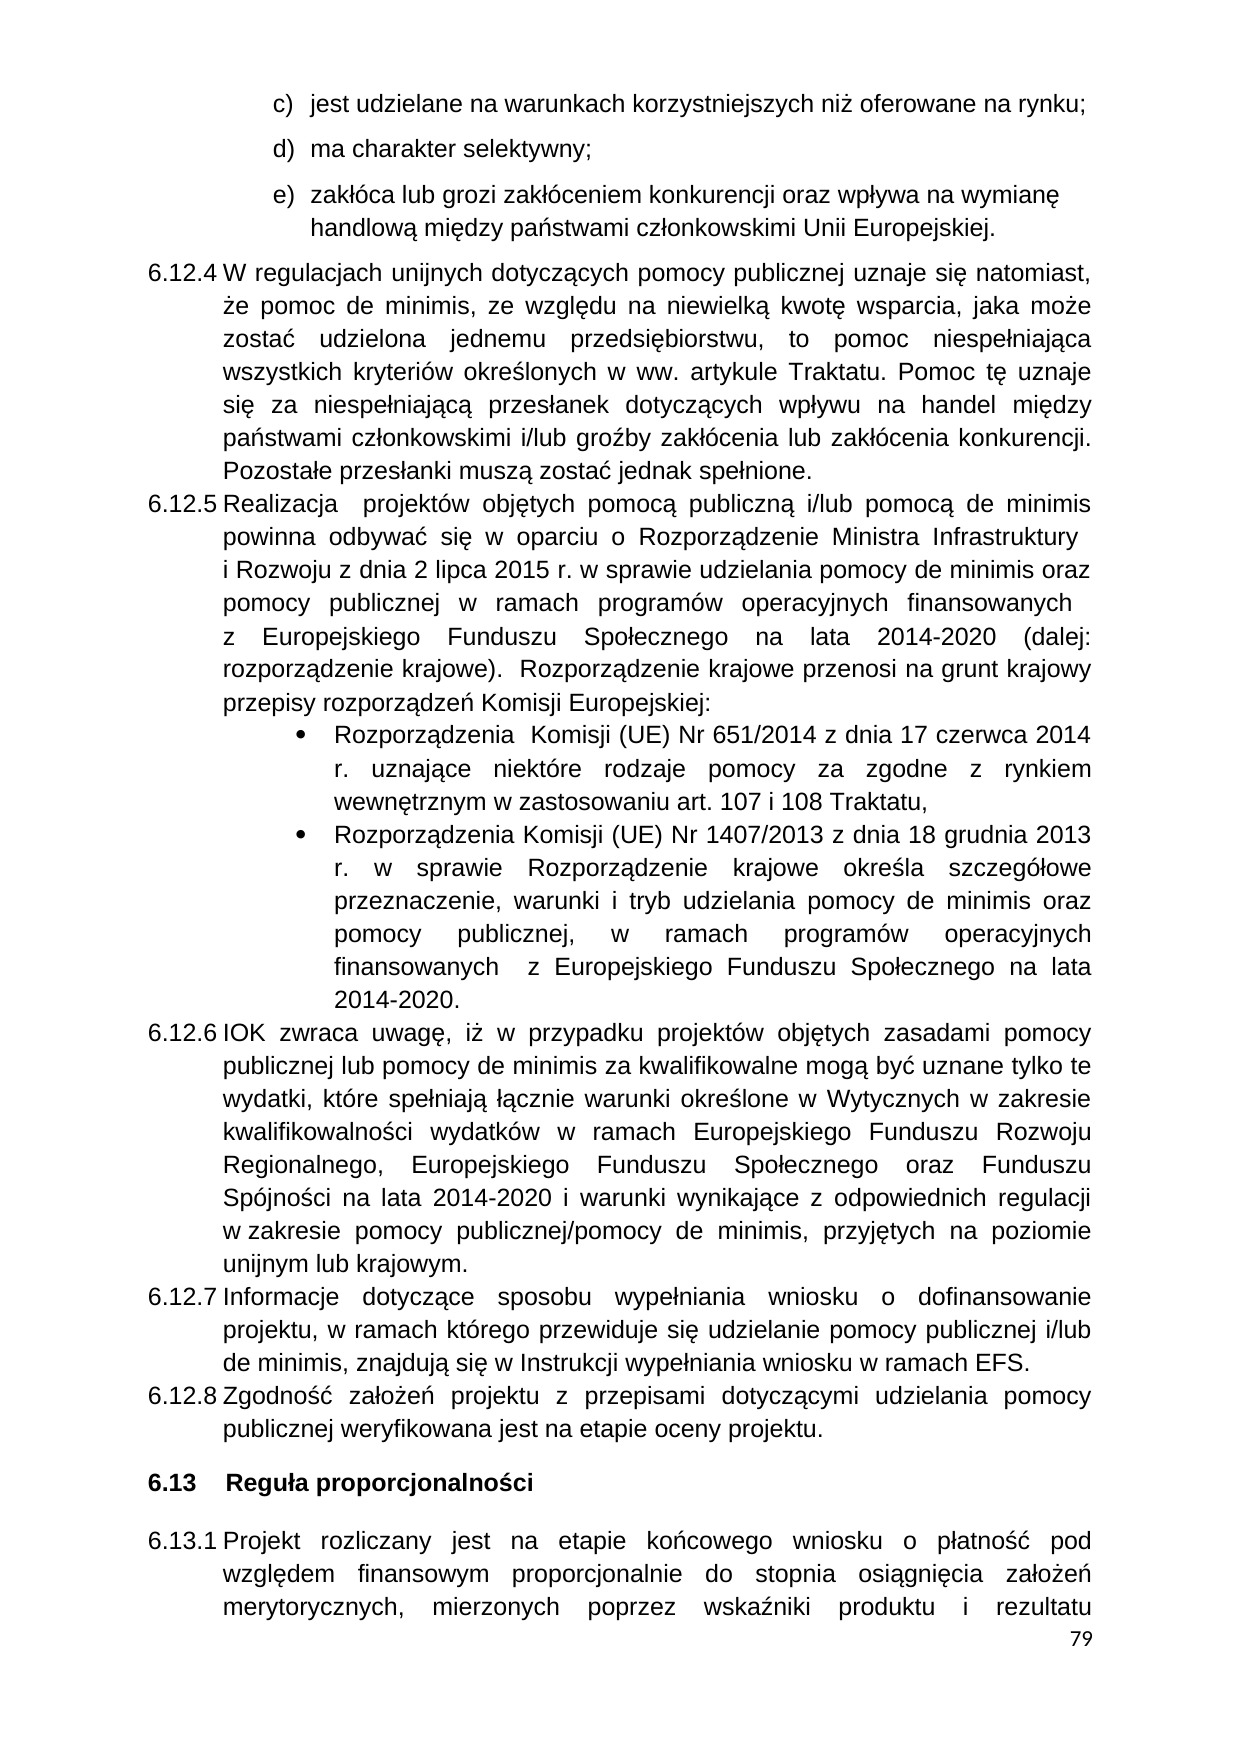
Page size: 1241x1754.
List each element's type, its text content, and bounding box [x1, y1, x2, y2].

subtitle Reguła proporcjonalności [148, 1468, 1093, 1497]
list Realizacja projektów objętych pomocą publiczną i/lub pomocą de minimis powinna odbywać się w oparciu o Rozporządzenie Ministra Infrastruktury i Rozwoju z dnia 2 lipca 2015 r. w sprawie udzielania pomocy de minimis oraz pomocy publicznej w ramach programów operacyjnych finansowanych z Europejskiego Funduszu Społecznego na lata 2014-2020 (dalej: rozporządzenie krajowe). Rozporządzenie krajowe przenosi na grunt krajowy przepisy rozporządzeń Komisji Europejskiej: [148, 489, 1093, 716]
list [148, 1526, 1093, 1621]
list ma charakter selektywny; [273, 134, 1093, 163]
list zakłóca lub grozi zakłóceniem konkurencji oraz wpływa na wymianę handlową między państwami członkowskimi Unii Europejskiej. [273, 180, 1093, 241]
list Rozporządzenia Komisji (UE) Nr 651/2014 z dnia 17 czerwca 2014 r. uznające niektóre rodzaje pomocy za zgodne z rynkiem wewnętrznym w zastosowaniu art. 107 i 108 Traktatu, [296, 721, 1093, 815]
list Zgodność założeń projektu z przepisami dotyczącymi udzielania pomocy publicznej weryfikowana jest na etapie oceny projektu. [148, 1381, 1093, 1443]
list IOK zwraca uwagę, iż w przypadku projektów objętych zasadami pomocy publicznej lub pomocy de minimis za kwalifikowalne mogą być uznane tylko te wydatki, które spełniają łącznie warunki określone w Wytycznych w zakresie kwalifikowalności wydatków w ramach Europejskiego Funduszu Rozwoju Regionalnego, Europejskiego Funduszu Społecznego oraz Funduszu Spójności na lata 2014-2020 i warunki wynikające z odpowiednich regulacji w zakresie pomocy publicznej/pomocy de minimis, przyjętych na poziomie unijnym lub krajowym. [148, 1018, 1093, 1278]
list W regulacjach unijnych dotyczących pomocy publicznej uznaje się natomiast, że pomoc de minimis, ze względu na niewielką kwotę wsparcia, jaka może zostać udzielona jednemu przedsiębiorstwu, to pomoc niespełniająca wszystkich kryteriów określonych w ww. artykule Traktatu. Pomoc tę uznaje się za niespełniającą przesłanek dotyczących wpływu na handel między państwami członkowskimi i/lub groźby zakłócenia lub zakłócenia konkurencji. Pozostałe przesłanki muszą zostać jednak spełnione. [148, 258, 1093, 485]
list jest udzielane na warunkach korzystniejszych niż oferowane na rynku; [273, 89, 1093, 117]
list Informacje dotyczące sposobu wypełniania wniosku o dofinansowanie projektu, w ramach którego przewiduje się udzielanie pomocy publicznej i/lub de minimis, znajdują się w Instrukcji wypełniania wniosku w ramach EFS. [148, 1282, 1093, 1377]
list Rozporządzenia Komisji (UE) Nr 1407/2013 z dnia 18 grudnia 2013 r. w sprawie Rozporządzenie krajowe określa szczegółowe przeznaczenie, warunki i tryb udzielania pomocy de minimis oraz pomocy publicznej, w ramach programów operacyjnych finansowanych z Europejskiego Funduszu Społecznego na lata 2014-2020. [296, 820, 1093, 1014]
